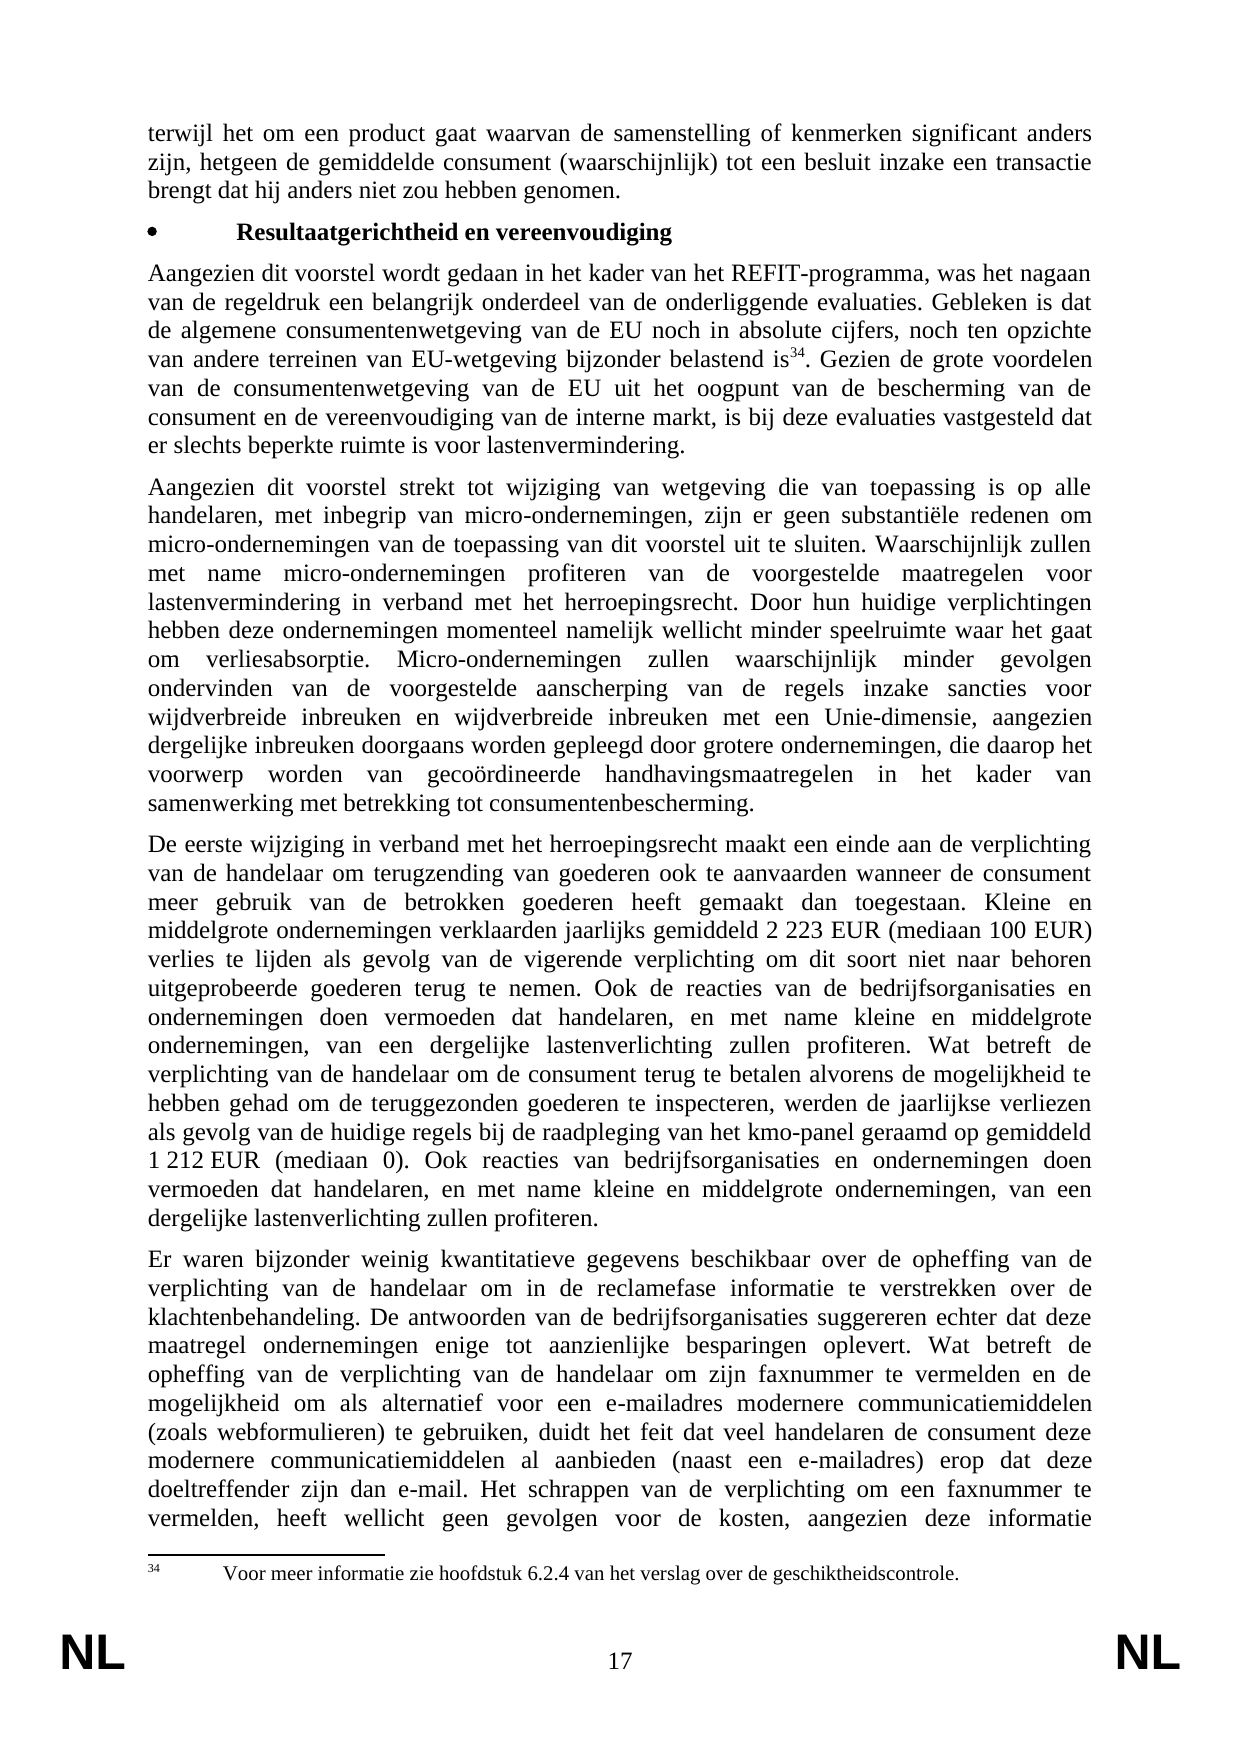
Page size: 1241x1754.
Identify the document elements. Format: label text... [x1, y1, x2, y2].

text De eerste wijziging in verband met het herroepingsrecht maakt een einde aan de verplichting van de handelaar om terugzending van goederen ook te aanvaarden wanneer de consument meer gebruik van de betrokken goederen heeft gemaakt dan toegestaan. Kleine en middelgrote ondernemingen verklaarden jaarlijks gemiddeld 2 223 EUR (mediaan 100 EUR) verlies te lijden als gevolg van de vigerende verplichting om dit soort niet naar behoren uitgeprobeerde goederen terug te nemen. Ook de reacties van de bedrijfsorganisaties en ondernemingen doen vermoeden dat handelaren, en met name kleine en middelgrote ondernemingen, van een dergelijke lastenverlichting zullen profiteren. Wat betreft de verplichting van de handelaar om de consument terug te betalen alvorens de mogelijkheid te hebben gehad om de teruggezonden goederen te inspecteren, werden de jaarlijkse verliezen als gevolg van de huidige regels bij de raadpleging van het kmo-panel geraamd op gemiddeld 1 212 EUR (mediaan 0). Ook reacties van bedrijfsorganisaties en ondernemingen doen vermoeden dat handelaren, en met name kleine en middelgrote ondernemingen, van een dergelijke lastenverlichting zullen profiteren. [148, 829, 1093, 1232]
text Resultaatgerichtheid en vereenvoudiging [148, 217, 1093, 246]
text Aangezien dit voorstel wordt gedaan in het kader van het REFIT-programma, was het nagaan van de regeldruk een belangrijk onderdeel van de onderliggende evaluaties. Gebleken is dat de algemene consumentenwetgeving van de EU noch in absolute cijfers, noch ten opzichte van andere terreinen van EU-wetgeving bijzonder belastend is. Gezien de grote voordelen van de consumentenwetgeving van de EU uit het oogpunt van de bescherming van de consument en de vereenvoudiging van de interne markt, is bij deze evaluaties vastgesteld dat er slechts beperkte ruimte is voor lastenvermindering. [148, 258, 1093, 459]
text Aangezien dit voorstel strekt tot wijziging van wetgeving die van toepassing is op alle handelaren, met inbegrip van micro-ondernemingen, zijn er geen substantiële redenen om micro-ondernemingen van de toepassing van dit voorstel uit te sluiten. Waarschijnlijk zullen met name micro-ondernemingen profiteren van de voorgestelde maatregelen voor lastenvermindering in verband met het herroepingsrecht. Door hun huidige verplichtingen hebben deze ondernemingen momenteel namelijk wellicht minder speelruimte waar het gaat om verliesabsorptie. Micro-ondernemingen zullen waarschijnlijk minder gevolgen ondervinden van de voorgestelde aanscherping van de regels inzake sancties voor wijdverbreide inbreuken en wijdverbreide inbreuken met een Unie-dimensie, aangezien dergelijke inbreuken doorgaans worden gepleegd door grotere ondernemingen, die daarop het voorwerp worden van gecoördineerde handhavingsmaatregelen in het kader van samenwerking met betrekking tot consumentenbescherming. [148, 472, 1093, 817]
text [148, 118, 1093, 204]
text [148, 1244, 1093, 1532]
